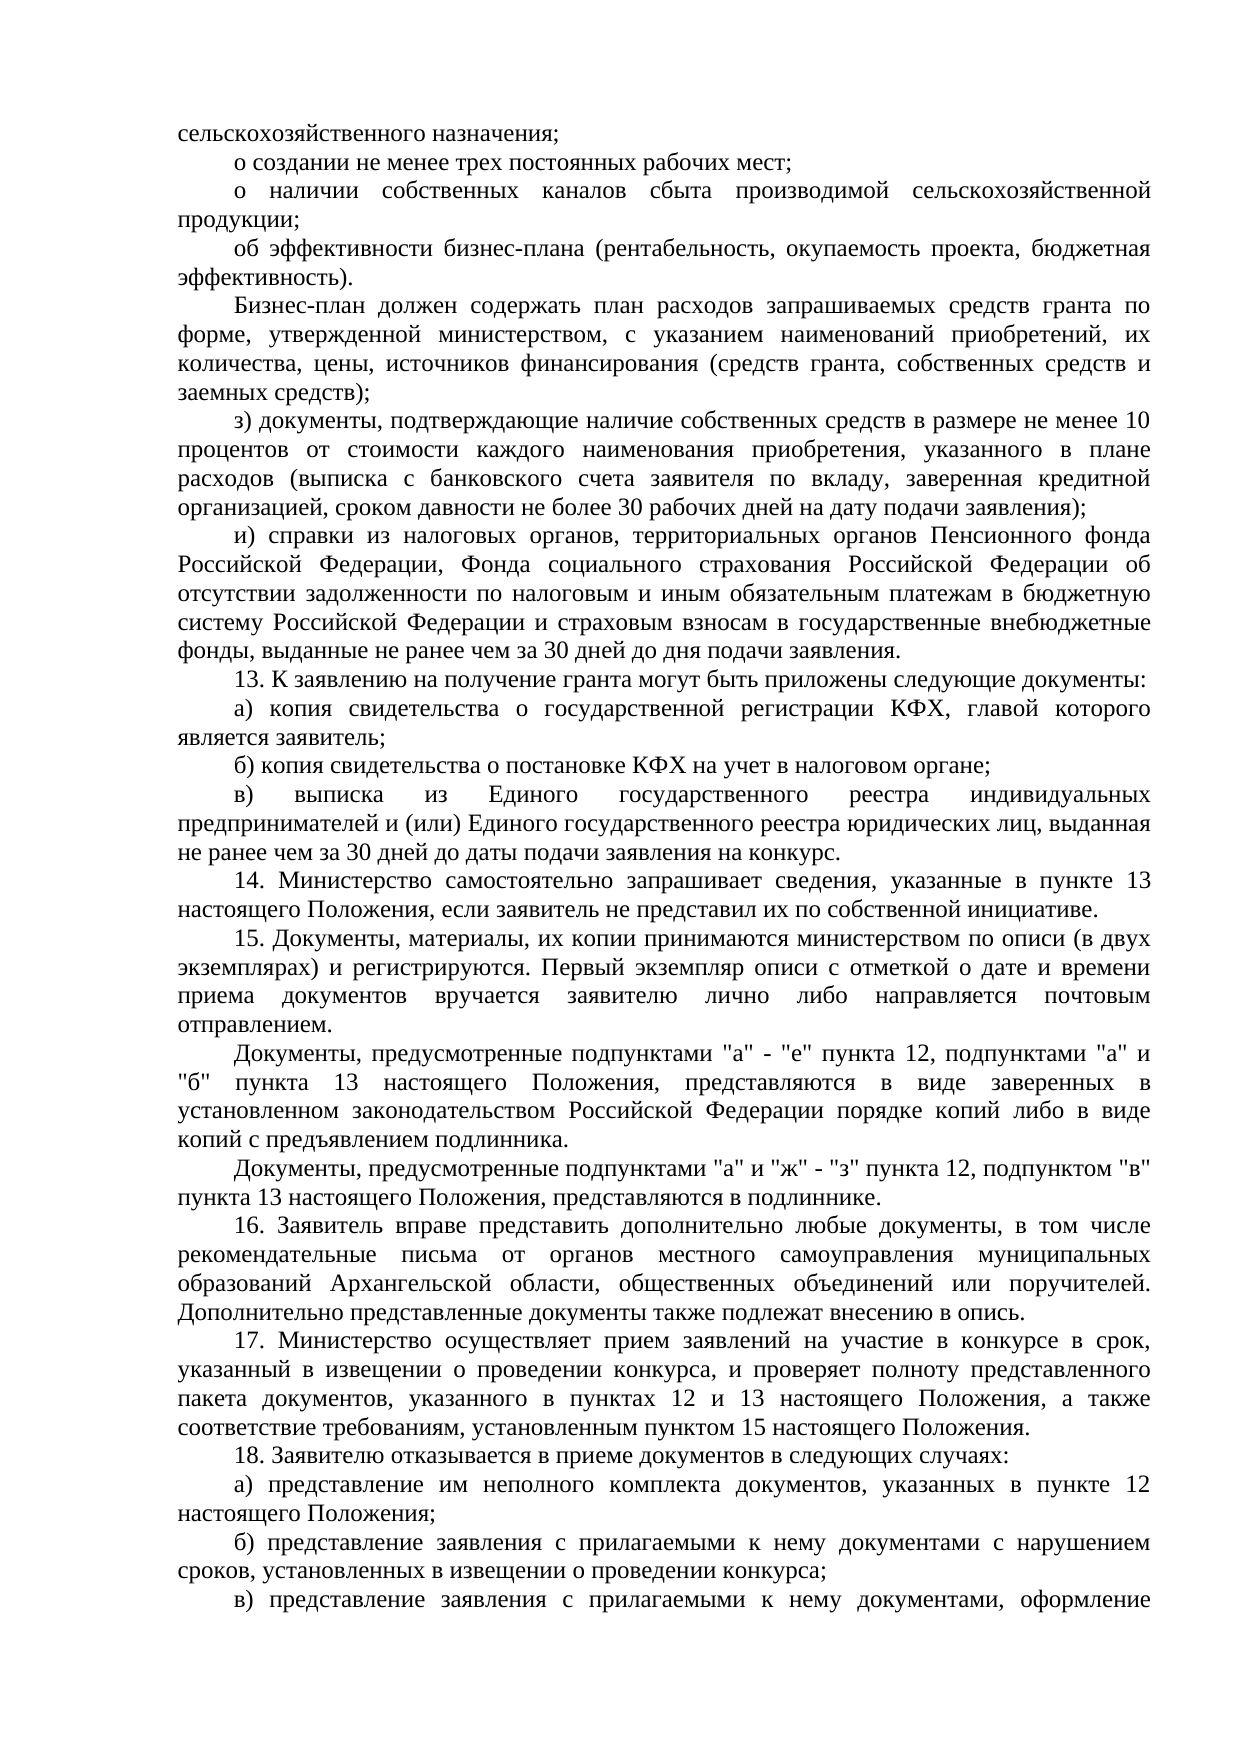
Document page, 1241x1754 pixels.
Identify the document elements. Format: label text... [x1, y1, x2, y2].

text з) документы, подтверждающие наличие собственных средств в размере не менее 10 процентов от стоимости каждого наименования приобретения, указанного в плане расходов (выписка с банковского счета заявителя по вкладу, заверенная кредитной организацией, сроком давности не более 30 рабочих дней на дату подачи заявления); [177, 406, 1152, 521]
text 13. К заявлению на получение гранта могут быть приложены следующие документы: [177, 664, 1152, 693]
text и) справки из налоговых органов, территориальных органов Пенсионного фонда Российской Федерации, Фонда социального страхования Российской Федерации об отсутствии задолженности по налоговым и иным обязательным платежам в бюджетную систему Российской Федерации и страховым взносам в государственные внебюджетные фонды, выданные не ранее чем за 30 дней до дня подачи заявления. [177, 521, 1152, 664]
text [177, 118, 1152, 147]
text а) копия свидетельства о государственной регистрации КФХ, главой которого является заявитель; [177, 693, 1152, 751]
text Документы, предусмотренные подпунктами "а" и "ж" - "з" пункта 12, подпунктом "в" пункта 13 настоящего Положения, представляются в подлиннике. [177, 1153, 1152, 1211]
text 16. Заявитель вправе представить дополнительно любые документы, в том числе рекомендательные письма от органов местного самоуправления муниципальных образований Архангельской области, общественных объединений или поручителей. Дополнительно представленные документы также подлежат внесению в опись. [177, 1211, 1152, 1326]
text в) выписка из Единого государственного реестра индивидуальных предпринимателей и (или) Единого государственного реестра юридических лиц, выданная не ранее чем за 30 дней до даты подачи заявления на конкурс. [177, 779, 1152, 866]
text б) копия свидетельства о постановке КФХ на учет в налоговом органе; [177, 751, 1152, 779]
text Бизнес-план должен содержать план расходов запрашиваемых средств гранта по форме, утвержденной министерством, с указанием наименований приобретений, их количества, цены, источников финансирования (средств гранта, собственных средств и заемных средств); [177, 291, 1152, 406]
text а) представление им неполного комплекта документов, указанных в пункте 12 настоящего Положения; [177, 1469, 1152, 1527]
text о наличии собственных каналов сбыта производимой сельскохозяйственной продукции; [177, 176, 1152, 233]
text 15. Документы, материалы, их копии принимаются министерством по описи (в двух экземплярах) и регистрируются. Первый экземпляр описи с отметкой о дате и времени приема документов вручается заявителю лично либо направляется почтовым отправлением. [177, 923, 1152, 1038]
text 14. Министерство самостоятельно запрашивает сведения, указанные в пункте 13 настоящего Положения, если заявитель не представил их по собственной инициативе. [177, 866, 1152, 923]
text 18. Заявителю отказывается в приеме документов в следующих случаях: [177, 1441, 1152, 1469]
text об эффективности бизнес-плана (рентабельность, окупаемость проекта, бюджетная эффективность). [177, 233, 1152, 291]
text Документы, предусмотренные подпунктами "а" - "е" пункта 12, подпунктами "а" и "б" пункта 13 настоящего Положения, представляются в виде заверенных в установленном законодательством Российской Федерации порядке копий либо в виде копий с предъявлением подлинника. [177, 1038, 1152, 1153]
text о создании не менее трех постоянных рабочих мест; [177, 147, 1152, 176]
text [177, 1584, 1152, 1613]
text б) представление заявления с прилагаемыми к нему документами с нарушением сроков, установленных в извещении о проведении конкурса; [177, 1527, 1152, 1584]
text 17. Министерство осуществляет прием заявлений на участие в конкурсе в срок, указанный в извещении о проведении конкурса, и проверяет полноту представленного пакета документов, указанного в пунктах 12 и 13 настоящего Положения, а также соответствие требованиям, установленным пунктом 15 настоящего Положения. [177, 1326, 1152, 1441]
